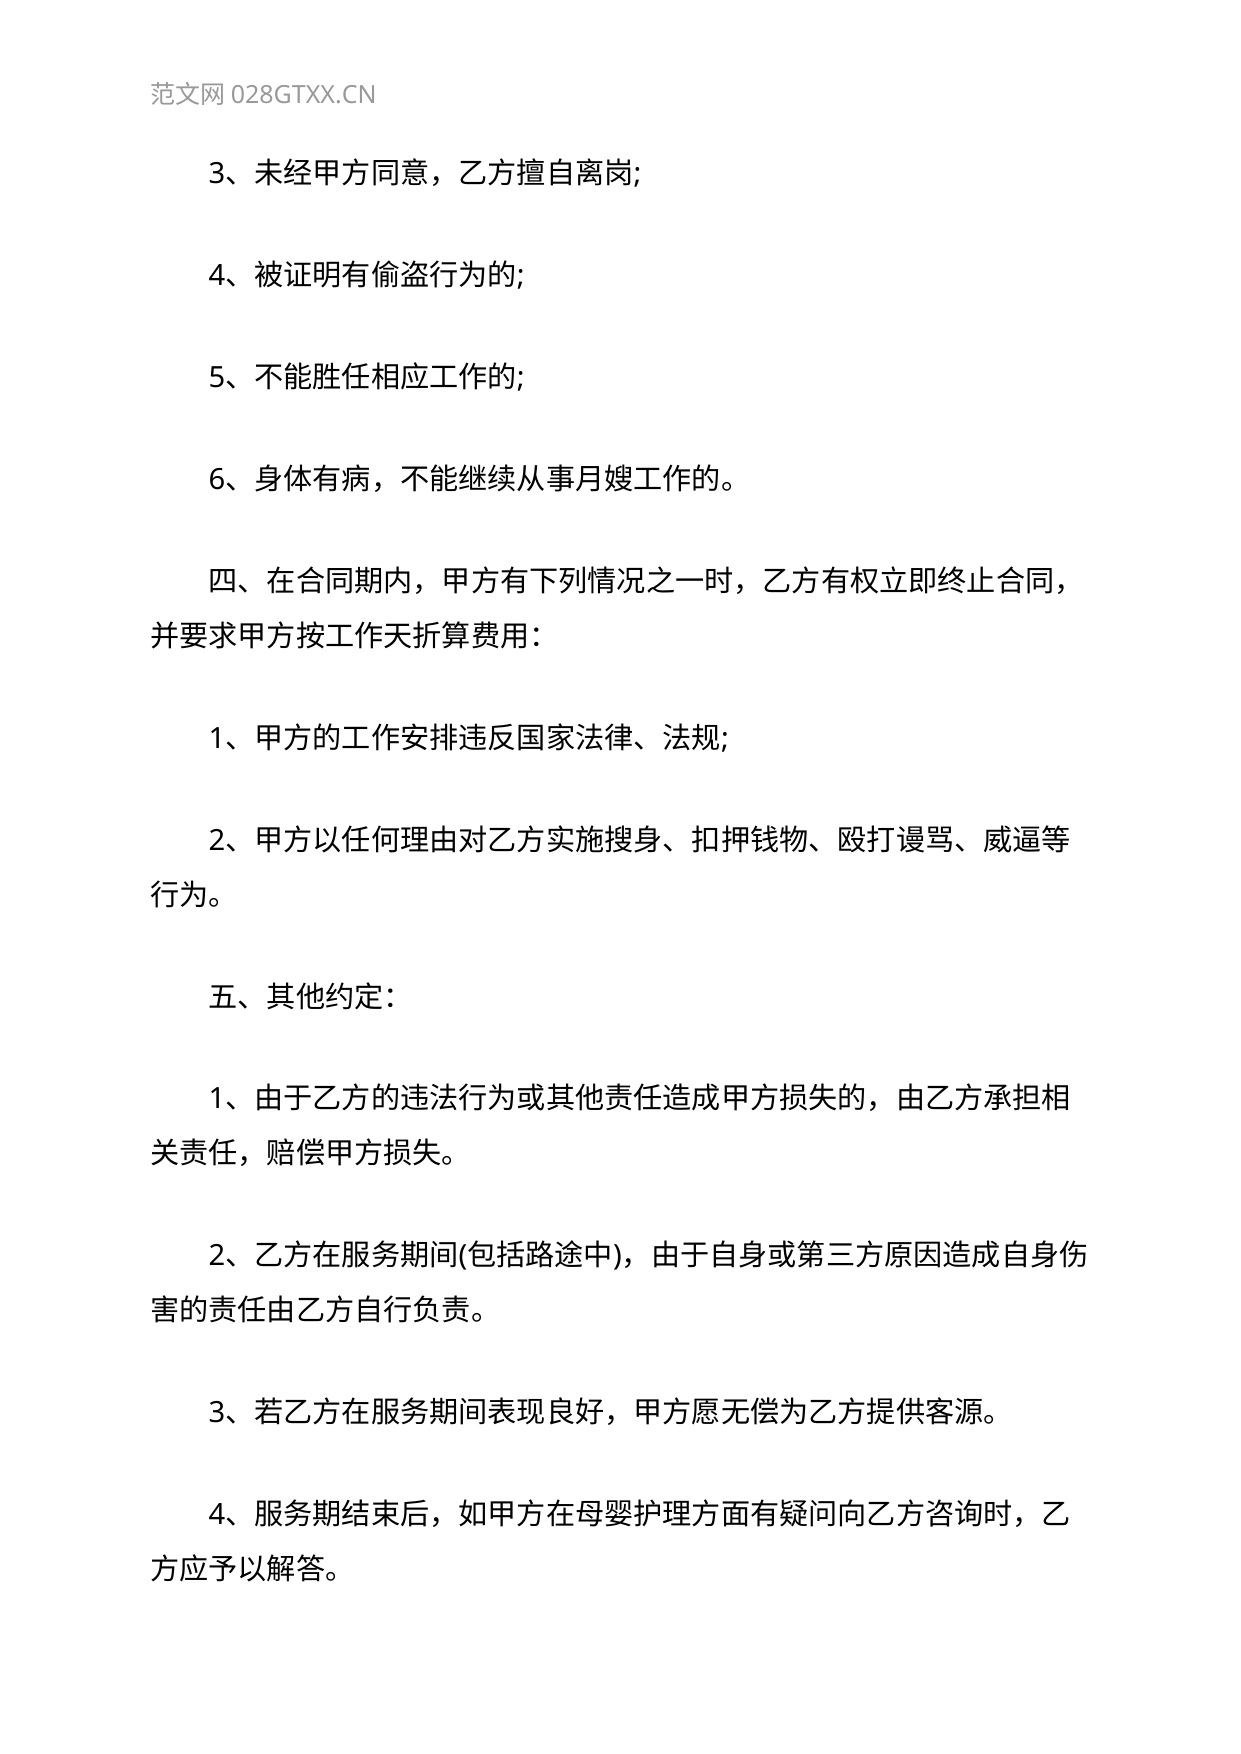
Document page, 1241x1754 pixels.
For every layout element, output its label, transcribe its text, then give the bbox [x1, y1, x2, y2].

text 四、在合同期内，甲方有下列情况之一时，乙方有权立即终止合同，并要求甲方按工作天折算费用： [150, 558, 1090, 655]
text 6、身体有病，不能继续从事月嫂工作的。 [150, 456, 1090, 498]
text 2、乙方在服务期间(包括路途中)，由于自身或第三方原因造成自身伤害的责任由乙方自行负责。 [150, 1232, 1090, 1329]
text 3、未经甲方同意，乙方擅自离岗; [150, 150, 1090, 192]
text 1、甲方的工作安排违反国家法律、法规; [150, 714, 1090, 757]
text 3、若乙方在服务期间表现良好，甲方愿无偿为乙方提供客源。 [150, 1389, 1090, 1431]
text 4、被证明有偷盗行为的; [150, 252, 1090, 294]
text 4、服务期结束后，如甲方在母婴护理方面有疑问向乙方咨询时，乙方应予以解答。 [150, 1491, 1090, 1588]
text 五、其他约定： [150, 973, 1090, 1016]
text 1、由于乙方的违法行为或其他责任造成甲方损失的，由乙方承担相关责任，赔偿甲方损失。 [150, 1075, 1090, 1172]
text 5、不能胜任相应工作的; [150, 354, 1090, 396]
text 2、甲方以任何理由对乙方实施搜身、扣押钱物、殴打谩骂、威逼等行为。 [150, 817, 1090, 914]
